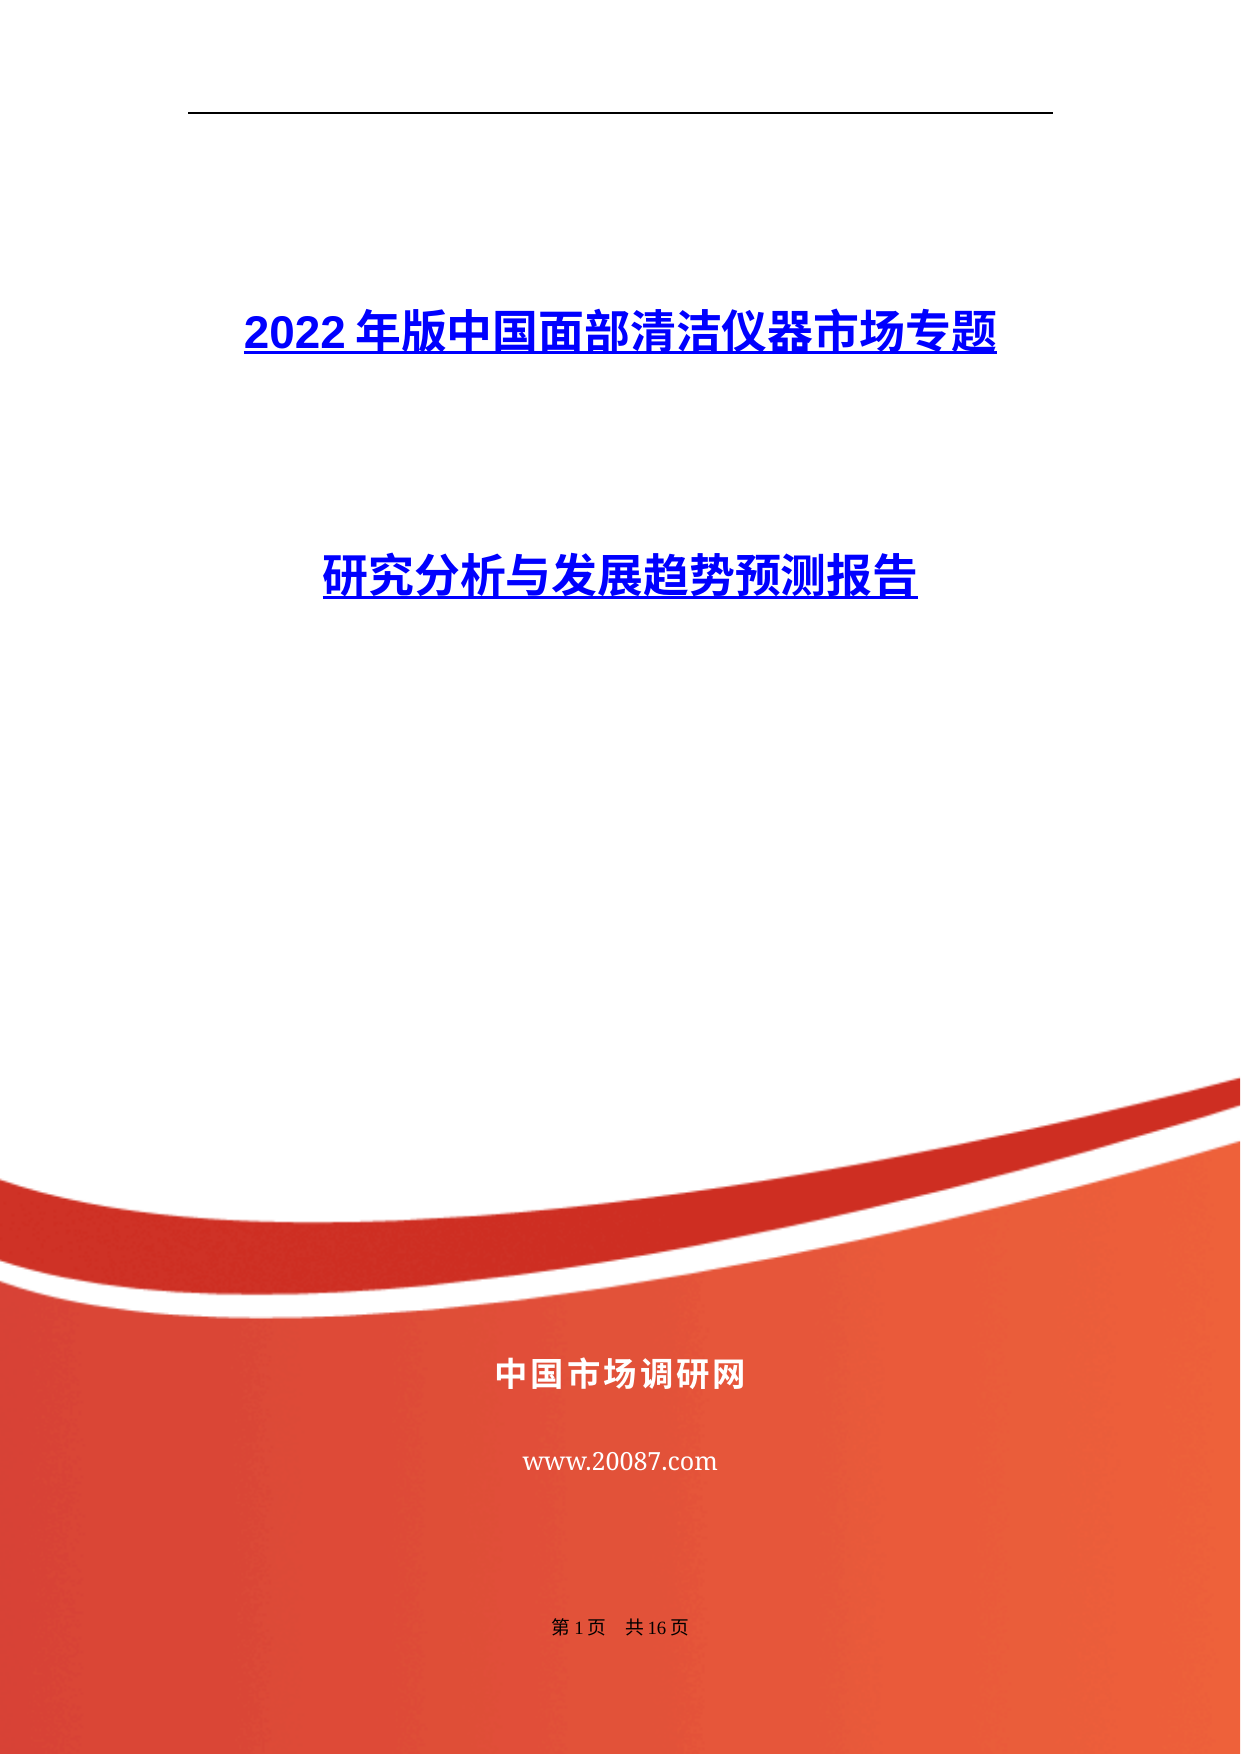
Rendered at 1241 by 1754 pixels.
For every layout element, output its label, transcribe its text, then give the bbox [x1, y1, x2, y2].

picture [0, 1006, 1241, 1754]
table_header 2022年版中国面部清洁仪器市场专题研究分析与发展趋势预测报告 [188, 207, 1053, 773]
subtitle 中国市场调研网 [187, 1339, 1053, 1404]
text www.20087.com [187, 1428, 1053, 1493]
